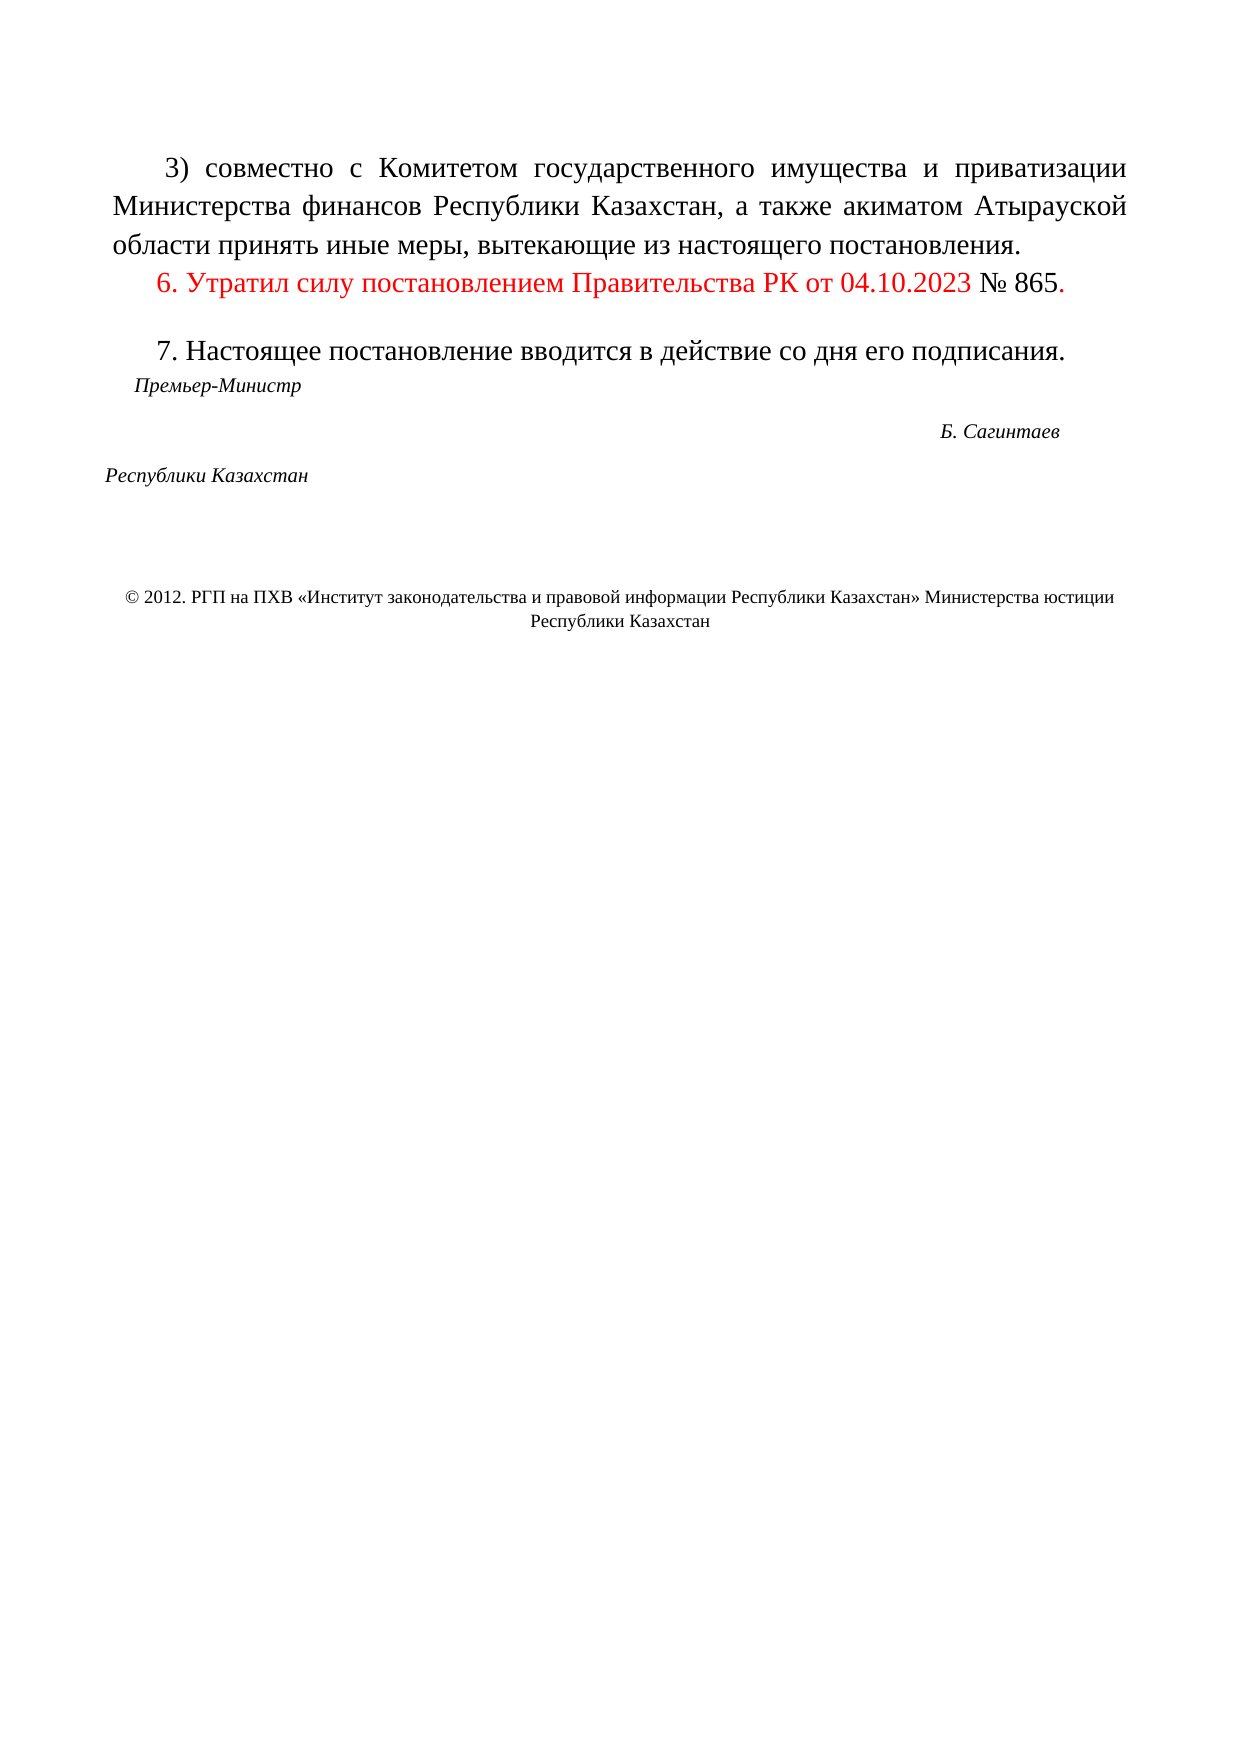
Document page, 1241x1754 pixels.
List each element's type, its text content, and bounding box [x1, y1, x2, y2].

text 6. Утратил силу постановлением Правительства РК от 04.10.2023 № 865. [112, 266, 1128, 329]
text 3) совместно с Комитетом государственного имущества и приватизации Министерства финансов Республики Казахстан, а также акиматом Атырауской области принять иные меры, вытекающие из настоящего постановления. [112, 150, 1128, 261]
text © 2012. РГП на ПХВ «Институт законодательства и правовой информации Республики Казахстан» Министерства юстиции Республики Казахстан [112, 586, 1128, 632]
table_header Премьер-Министр Республики Казахстан [101, 372, 939, 495]
text 7. Настоящее постановление вводится в действие со дня его подписания. [112, 333, 1128, 367]
table_header Б. Сагинтаев [939, 372, 1240, 495]
